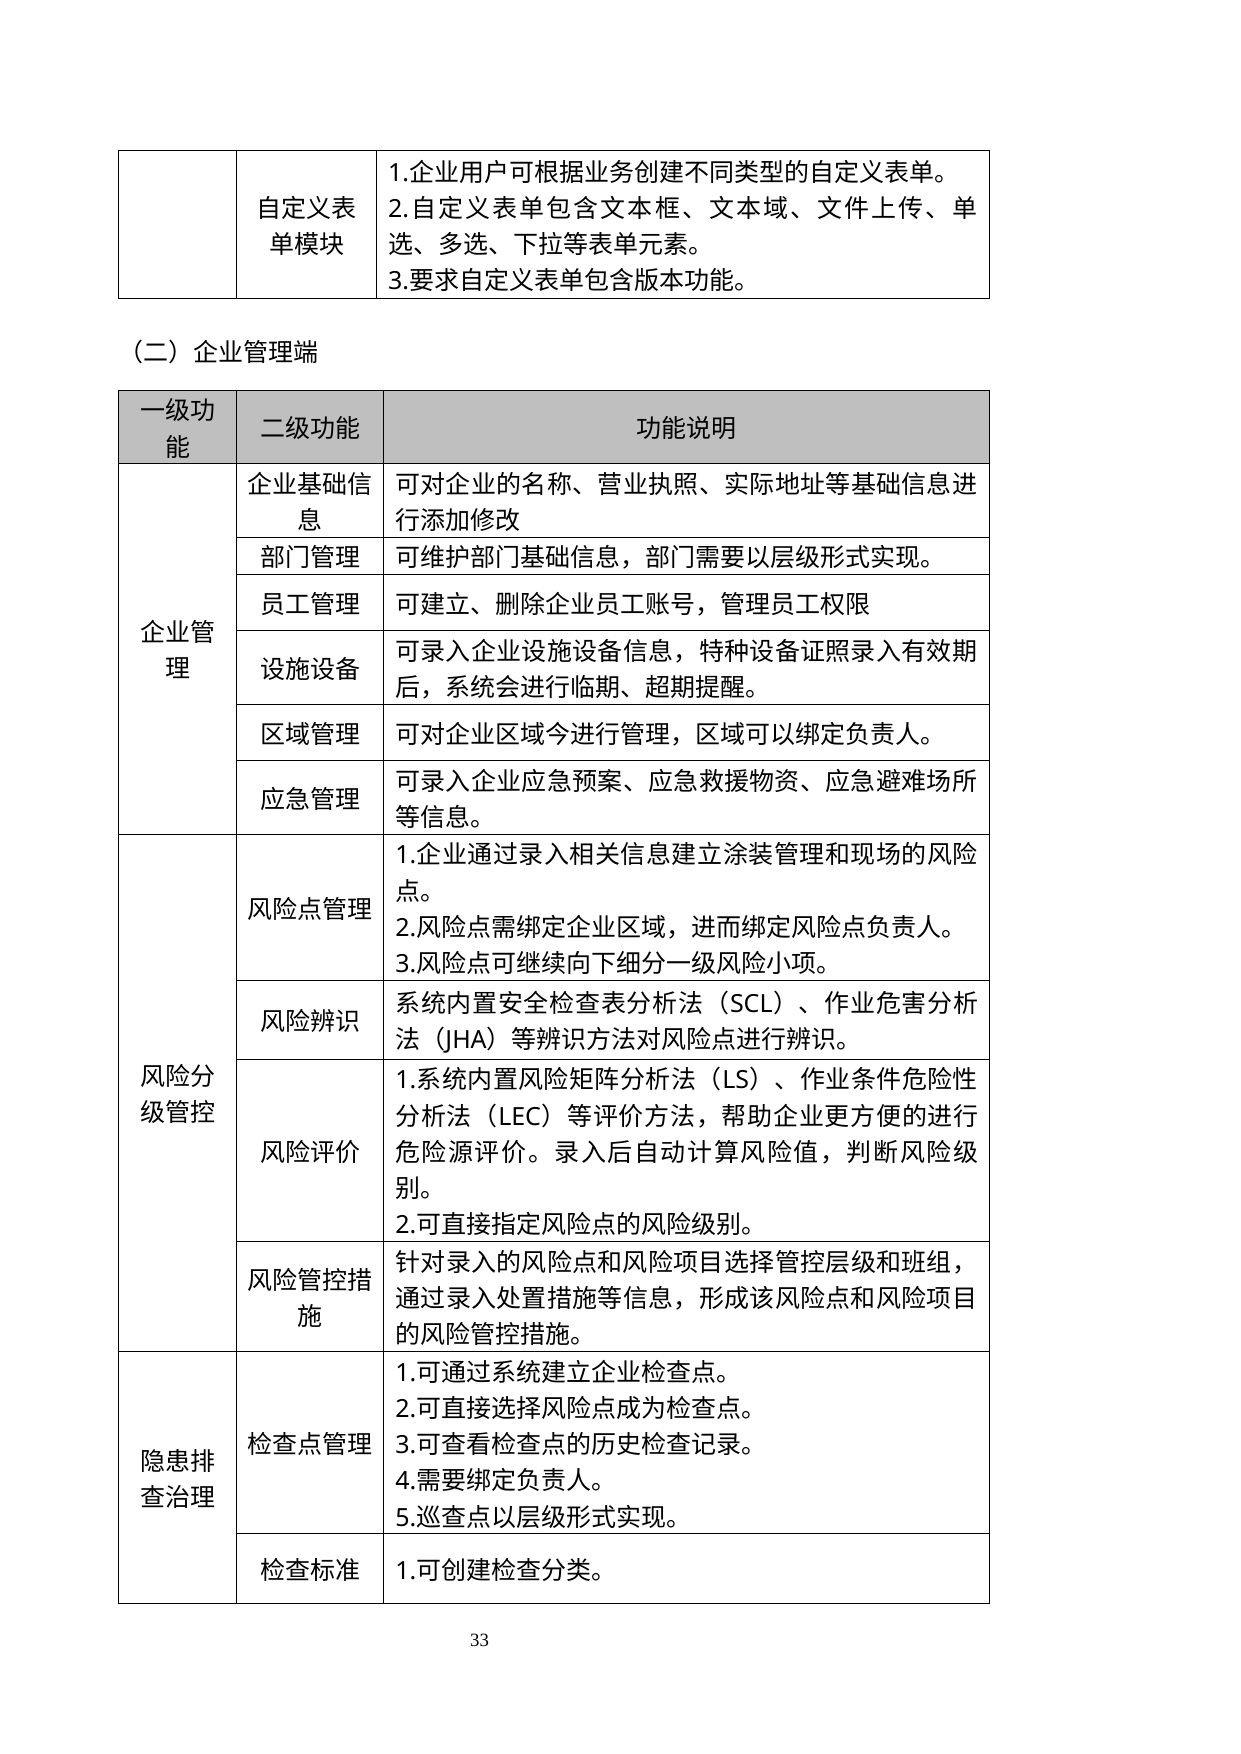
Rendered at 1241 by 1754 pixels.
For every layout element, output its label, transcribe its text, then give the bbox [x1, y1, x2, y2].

table_cell 部门管理 [237, 538, 383, 574]
table_cell 可录入企业设施设备信息，特种设备证照录入有效期后，系统会进行临期、超期提醒。 [384, 631, 989, 704]
table_cell 设施设备 [237, 631, 383, 704]
table_cell 可维护部门基础信息，部门需要以层级形式实现。 [384, 538, 989, 574]
subtitle （二）企业管理端 [118, 333, 1122, 369]
table_cell 可对企业的名称、营业执照、实际地址等基础信息进行添加修改 [384, 464, 989, 537]
table_cell 自定义表单模块 [237, 151, 376, 298]
table_cell 可对企业区域今进行管理，区域可以绑定负责人。 [384, 705, 989, 760]
table_cell 1.系统内置风险矩阵分析法（LS）、作业条件危险性分析法（LEC）等评价方法，帮助企业更方便的进行危险源评价。录入后自动计算风险值，判断风险级别。 2.可直接指定风险点的风险级别。 [384, 1060, 989, 1241]
table_cell 风险辨识 [237, 981, 383, 1059]
table_header 二级功能 [237, 391, 383, 463]
table_header 一级功能 [119, 391, 236, 463]
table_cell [384, 1534, 989, 1603]
table_cell 可建立、删除企业员工账号，管理员工权限 [384, 575, 989, 630]
table_cell 应急管理 [237, 761, 383, 834]
table_cell 系统内置安全检查表分析法（SCL）、作业危害分析法（JHA）等辨识方法对风险点进行辨识。 [384, 981, 989, 1059]
table_cell 风险管控措施 [237, 1242, 383, 1351]
table_cell 风险评价 [237, 1060, 383, 1241]
table_cell 1.企业通过录入相关信息建立涂装管理和现场的风险点。 2.风险点需绑定企业区域，进而绑定风险点负责人。 3.风险点可继续向下细分一级风险小项。 [384, 835, 989, 980]
table_cell 检查点管理 [237, 1352, 383, 1533]
table_cell 可录入企业应急预案、应急救援物资、应急避难场所等信息。 [384, 761, 989, 834]
table_cell 企业基础信息 [237, 464, 383, 537]
table_cell 风险点管理 [237, 835, 383, 980]
table_cell 风险分级管控 [119, 835, 236, 1351]
table_cell 1.可通过系统建立企业检查点。 2.可直接选择风险点成为检查点。 3.可查看检查点的历史检查记录。 4.需要绑定负责人。 5.巡查点以层级形式实现。 [384, 1352, 989, 1533]
table_cell 检查标准 [237, 1534, 383, 1603]
table_cell 1.企业用户可根据业务创建不同类型的自定义表单。 2.自定义表单包含文本框、文本域、文件上传、单选、多选、下拉等表单元素。 3.要求自定义表单包含版本功能。 [377, 151, 989, 298]
table_cell 隐患排查治理 [119, 1352, 236, 1603]
table_cell 企业管理 [119, 464, 236, 834]
table_cell 员工管理 [237, 575, 383, 630]
table_cell 区域管理 [237, 705, 383, 760]
table_header 功能说明 [384, 391, 989, 463]
table_cell 针对录入的风险点和风险项目选择管控层级和班组，通过录入处置措施等信息，形成该风险点和风险项目的风险管控措施。 [384, 1242, 989, 1351]
